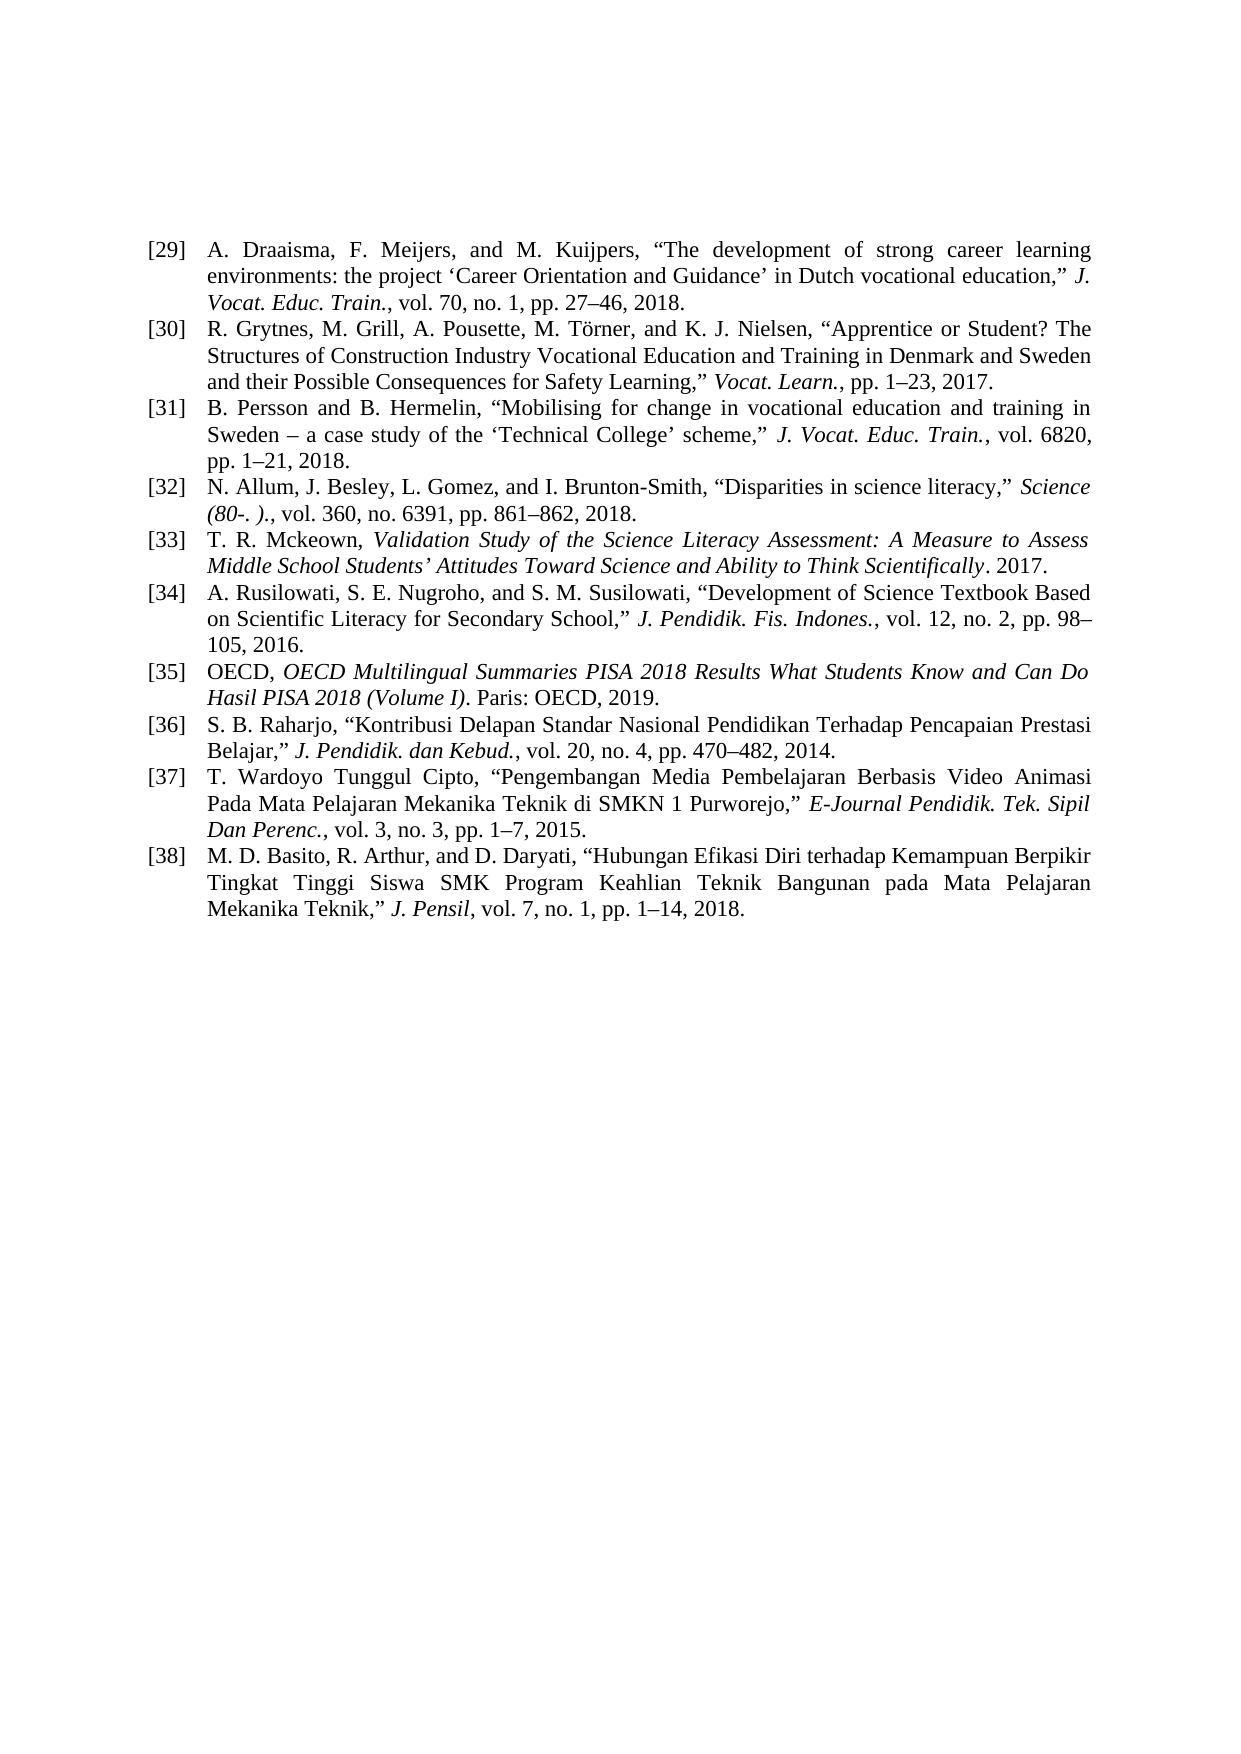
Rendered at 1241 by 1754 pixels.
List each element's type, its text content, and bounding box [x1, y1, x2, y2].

text [33] T. R. Mckeown, Validation Study of the Science Literacy Assessment: A Measure to Assess Middle School Students’ Attitudes Toward Science and Ability to Think Scientifically. 2017. [148, 526, 1092, 579]
text [34] A. Rusilowati, S. E. Nugroho, and S. M. Susilowati, “Development of Science Textbook Based on Scientific Literacy for Secondary School,” J. Pendidik. Fis. Indones., vol. 12, no. 2, pp. 98–105, 2016. [148, 579, 1092, 658]
text [31] B. Persson and B. Hermelin, “Mobilising for change in vocational education and training in Sweden – a case study of the ‘Technical College’ scheme,” J. Vocat. Educ. Train., vol. 6820, pp. 1–21, 2018. [148, 394, 1092, 473]
text [35] OECD, OECD Multilingual Summaries PISA 2018 Results What Students Know and Can Do Hasil PISA 2018 (Volume I). Paris: OECD, 2019. [148, 658, 1092, 711]
text [30] R. Grytnes, M. Grill, A. Pousette, M. Törner, and K. J. Nielsen, “Apprentice or Student? The Structures of Construction Industry Vocational Education and Training in Denmark and Sweden and their Possible Consequences for Safety Learning,” Vocat. Learn., pp. 1–23, 2017. [148, 315, 1092, 394]
text [36] S. B. Raharjo, “Kontribusi Delapan Standar Nasional Pendidikan Terhadap Pencapaian Prestasi Belajar,” J. Pendidik. dan Kebud., vol. 20, no. 4, pp. 470–482, 2014. [148, 711, 1092, 763]
text [37] T. Wardoyo Tunggul Cipto, “Pengembangan Media Pembelajaran Berbasis Video Animasi Pada Mata Pelajaran Mekanika Teknik di SMKN 1 Purworejo,” E-Journal Pendidik. Tek. Sipil Dan Perenc., vol. 3, no. 3, pp. 1–7, 2015. [148, 763, 1092, 842]
text [38] M. D. Basito, R. Arthur, and D. Daryati, “Hubungan Efikasi Diri terhadap Kemampuan Berpikir Tingkat Tinggi Siswa SMK Program Keahlian Teknik Bangunan pada Mata Pelajaran Mekanika Teknik,” J. Pensil, vol. 7, no. 1, pp. 1–14, 2018. [148, 842, 1092, 921]
text [29] A. Draaisma, F. Meijers, and M. Kuijpers, “The development of strong career learning environments: the project ‘Career Orientation and Guidance’ in Dutch vocational education,” J. Vocat. Educ. Train., vol. 70, no. 1, pp. 27–46, 2018. [148, 236, 1092, 315]
text [32] N. Allum, J. Besley, L. Gomez, and I. Brunton-Smith, “Disparities in science literacy,” Science (80-. )., vol. 360, no. 6391, pp. 861–862, 2018. [148, 473, 1092, 526]
